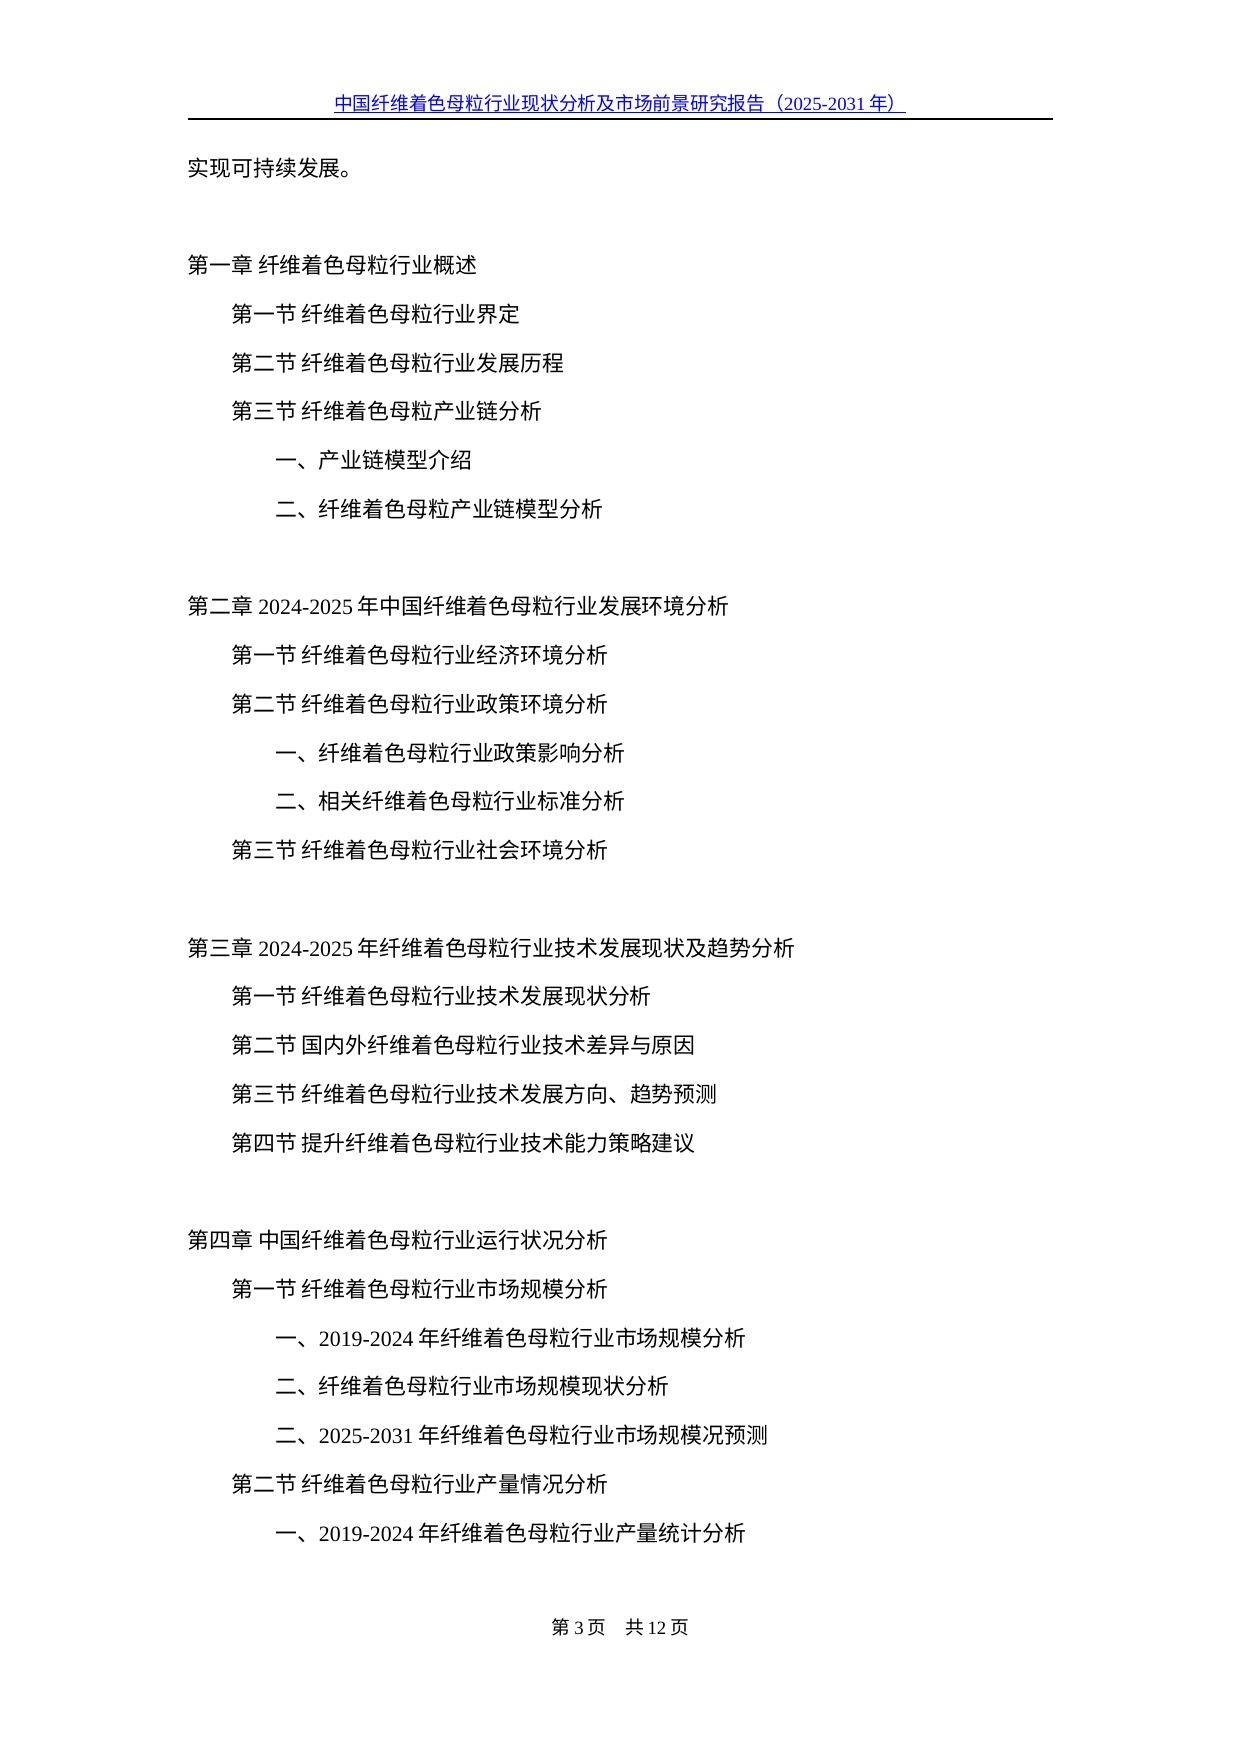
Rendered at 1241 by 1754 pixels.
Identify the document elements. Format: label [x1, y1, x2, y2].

text [187, 150, 1053, 1548]
